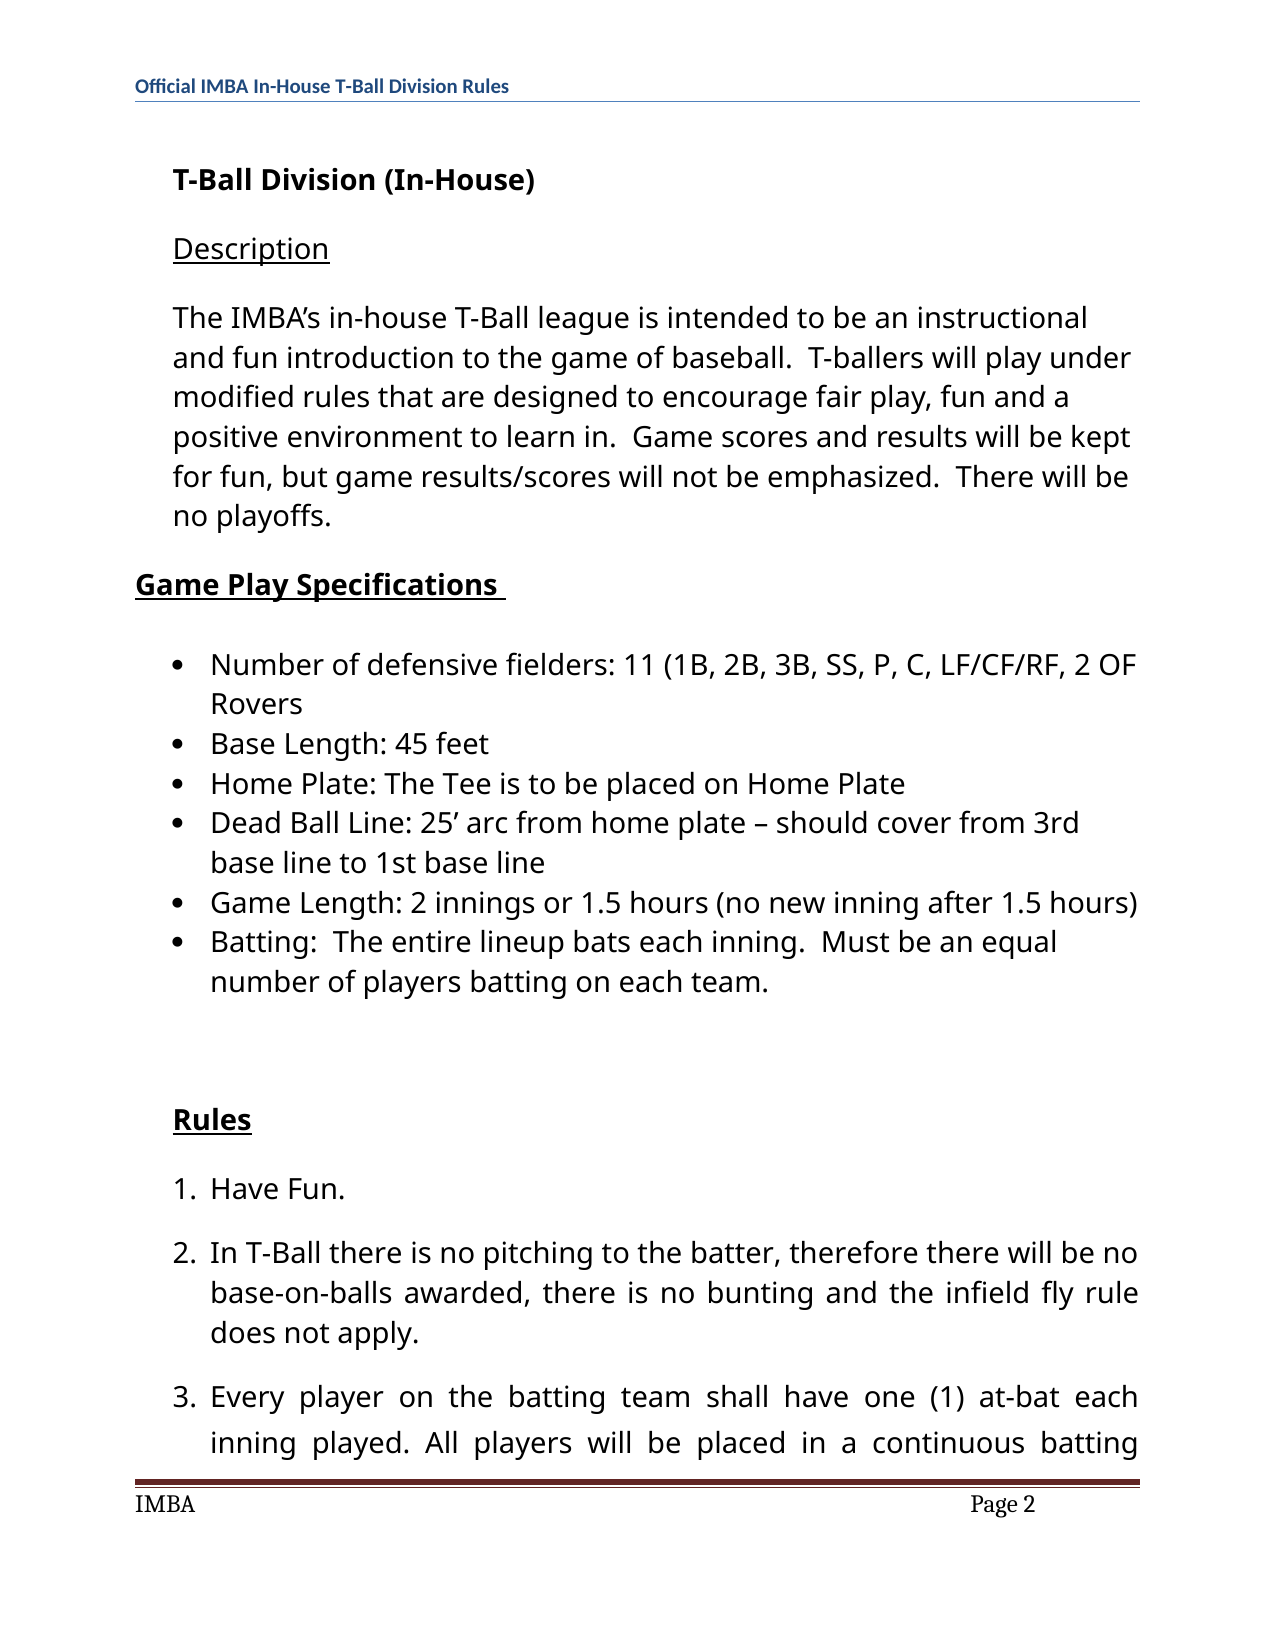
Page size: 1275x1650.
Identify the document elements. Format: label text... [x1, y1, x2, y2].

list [172, 1377, 1140, 1462]
text T-Ball Division (In-House) [172, 159, 1140, 199]
list Game Length: 2 innings or 1.5 hours (no new inning after 1.5 hours) [172, 882, 1140, 922]
list Number of defensive fielders: 11 (1B, 2B, 3B, SS, P, C, LF/CF/RF, 2 OF Rovers [172, 644, 1140, 723]
text Rules [172, 1099, 1140, 1139]
list Dead Ball Line: 25’ arc from home plate – should cover from 3rd base line to 1st base line [172, 803, 1140, 882]
text Description [172, 228, 1140, 268]
text Game Play Specifications [135, 564, 1140, 604]
list Have Fun. [172, 1168, 1140, 1208]
list Base Length: 45 feet [172, 723, 1140, 763]
list In T-Ball there is no pitching to the batter, therefore there will be no base-on-balls awarded, there is no bunting and the infield fly rule does not apply. [172, 1233, 1140, 1352]
list Batting: The entire lineup bats each inning. Must be an equal number of players batting on each team. [172, 922, 1140, 1001]
text The IMBA’s in-house T-Ball league is intended to be an instructional and fun introduction to the game of baseball. T-ballers will play under modified rules that are designed to encourage fair play, fun and a positive environment to learn in. Game scores and results will be kept for fun, but game results/scores will not be emphasized. There will be no playoffs. [172, 297, 1140, 535]
list Home Plate: The Tee is to be placed on Home Plate [172, 763, 1140, 803]
